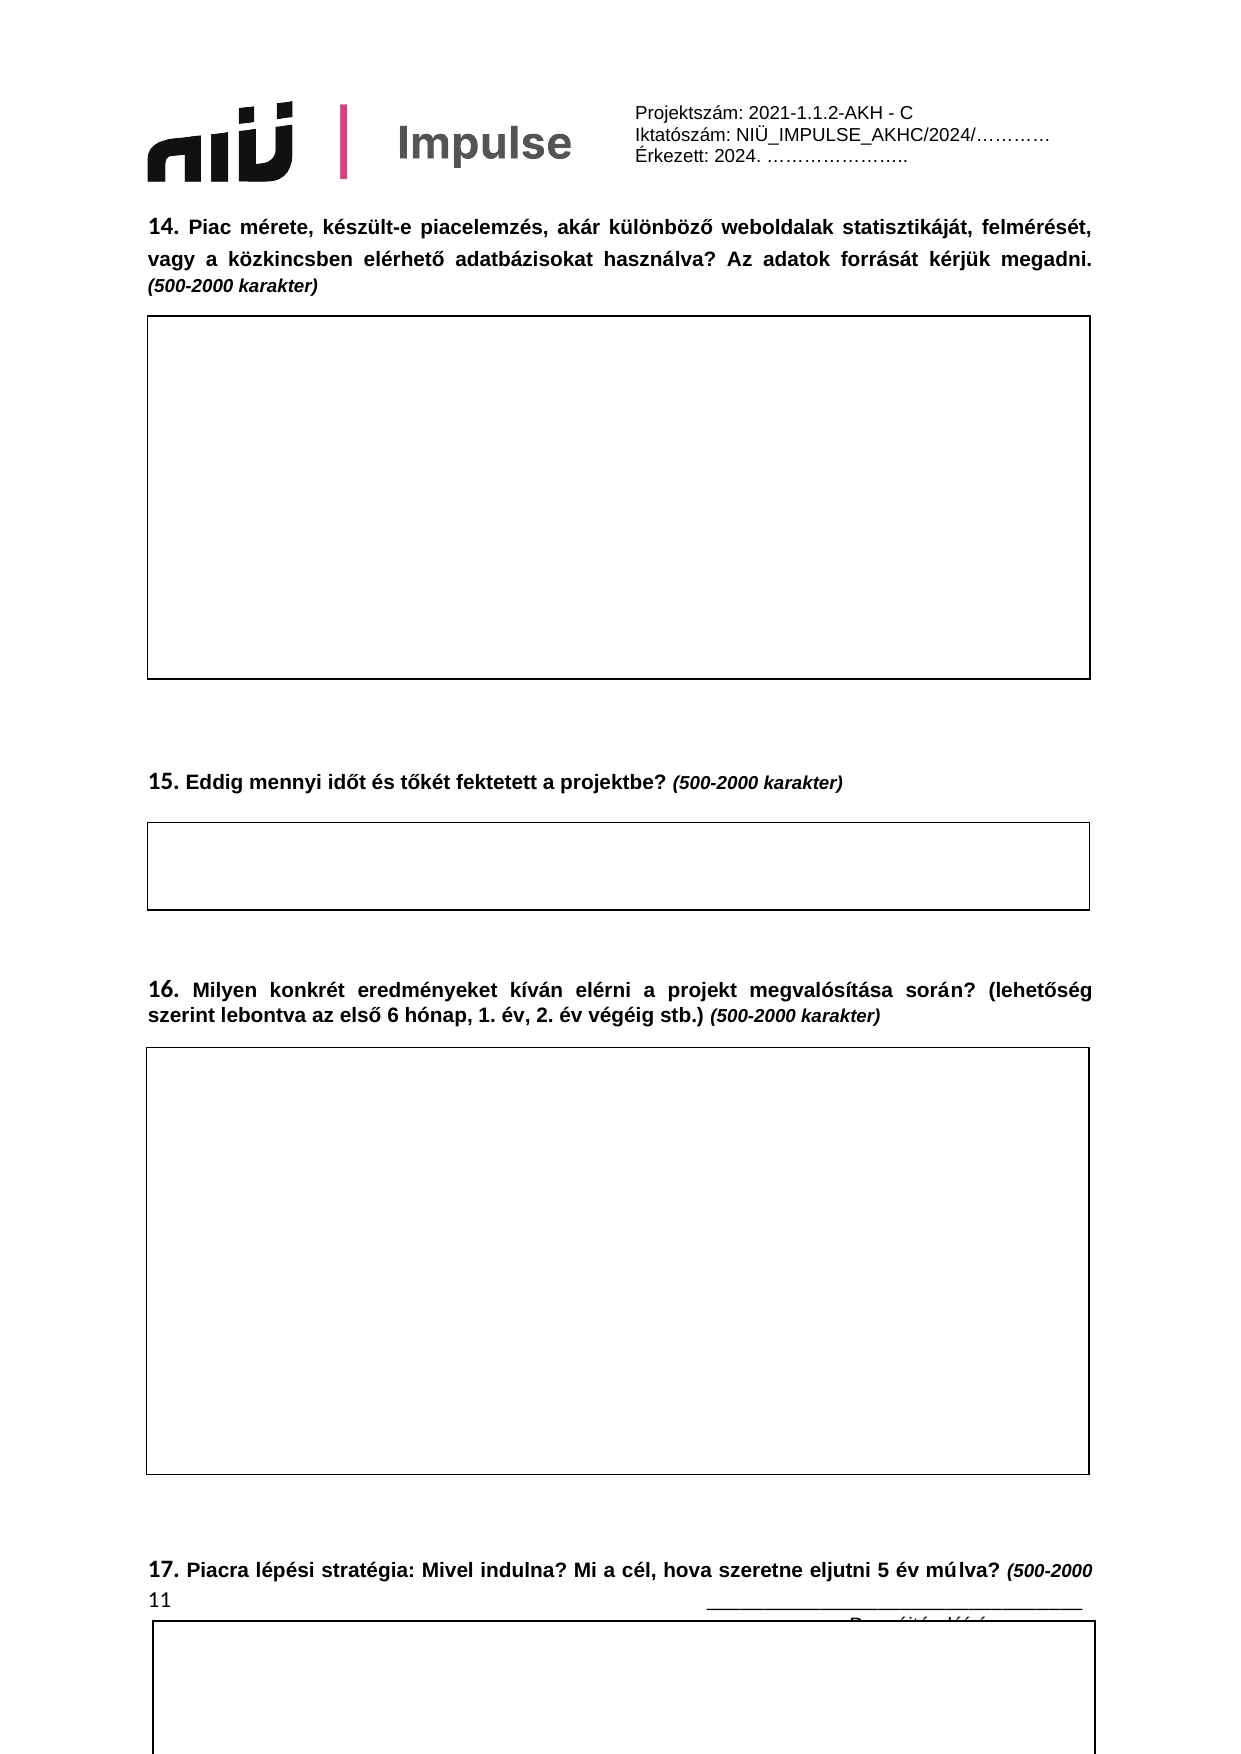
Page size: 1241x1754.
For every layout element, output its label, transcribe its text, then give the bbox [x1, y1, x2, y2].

picture [147, 101, 571, 182]
text 17. Piacra lépési stratégia: Mivel indulna? Mi a cél, hova szeretne eljutni 5 év múlva? (500-2000 karakter) [148, 1553, 1092, 1583]
text 16. Milyen konkrét eredményeket kíván elérni a projekt megvalósítása során? (lehetőség szerint lebontva az első 6 hónap, 1. év, 2. év végéig stb.) (500-2000 karakter) [148, 973, 1092, 1027]
text 14. Piac mérete, készült-e piacelemzés, akár különböző weboldalak statisztikáját, felmérését, vagy a közkincsben elérhető adatbázisokat használva? Az adatok forrását kérjük megadni. (500-2000 karakter) [148, 210, 1092, 296]
text 15. Eddig mennyi időt és tőkét fektetett a projektbe? (500-2000 karakter) [148, 765, 1092, 796]
